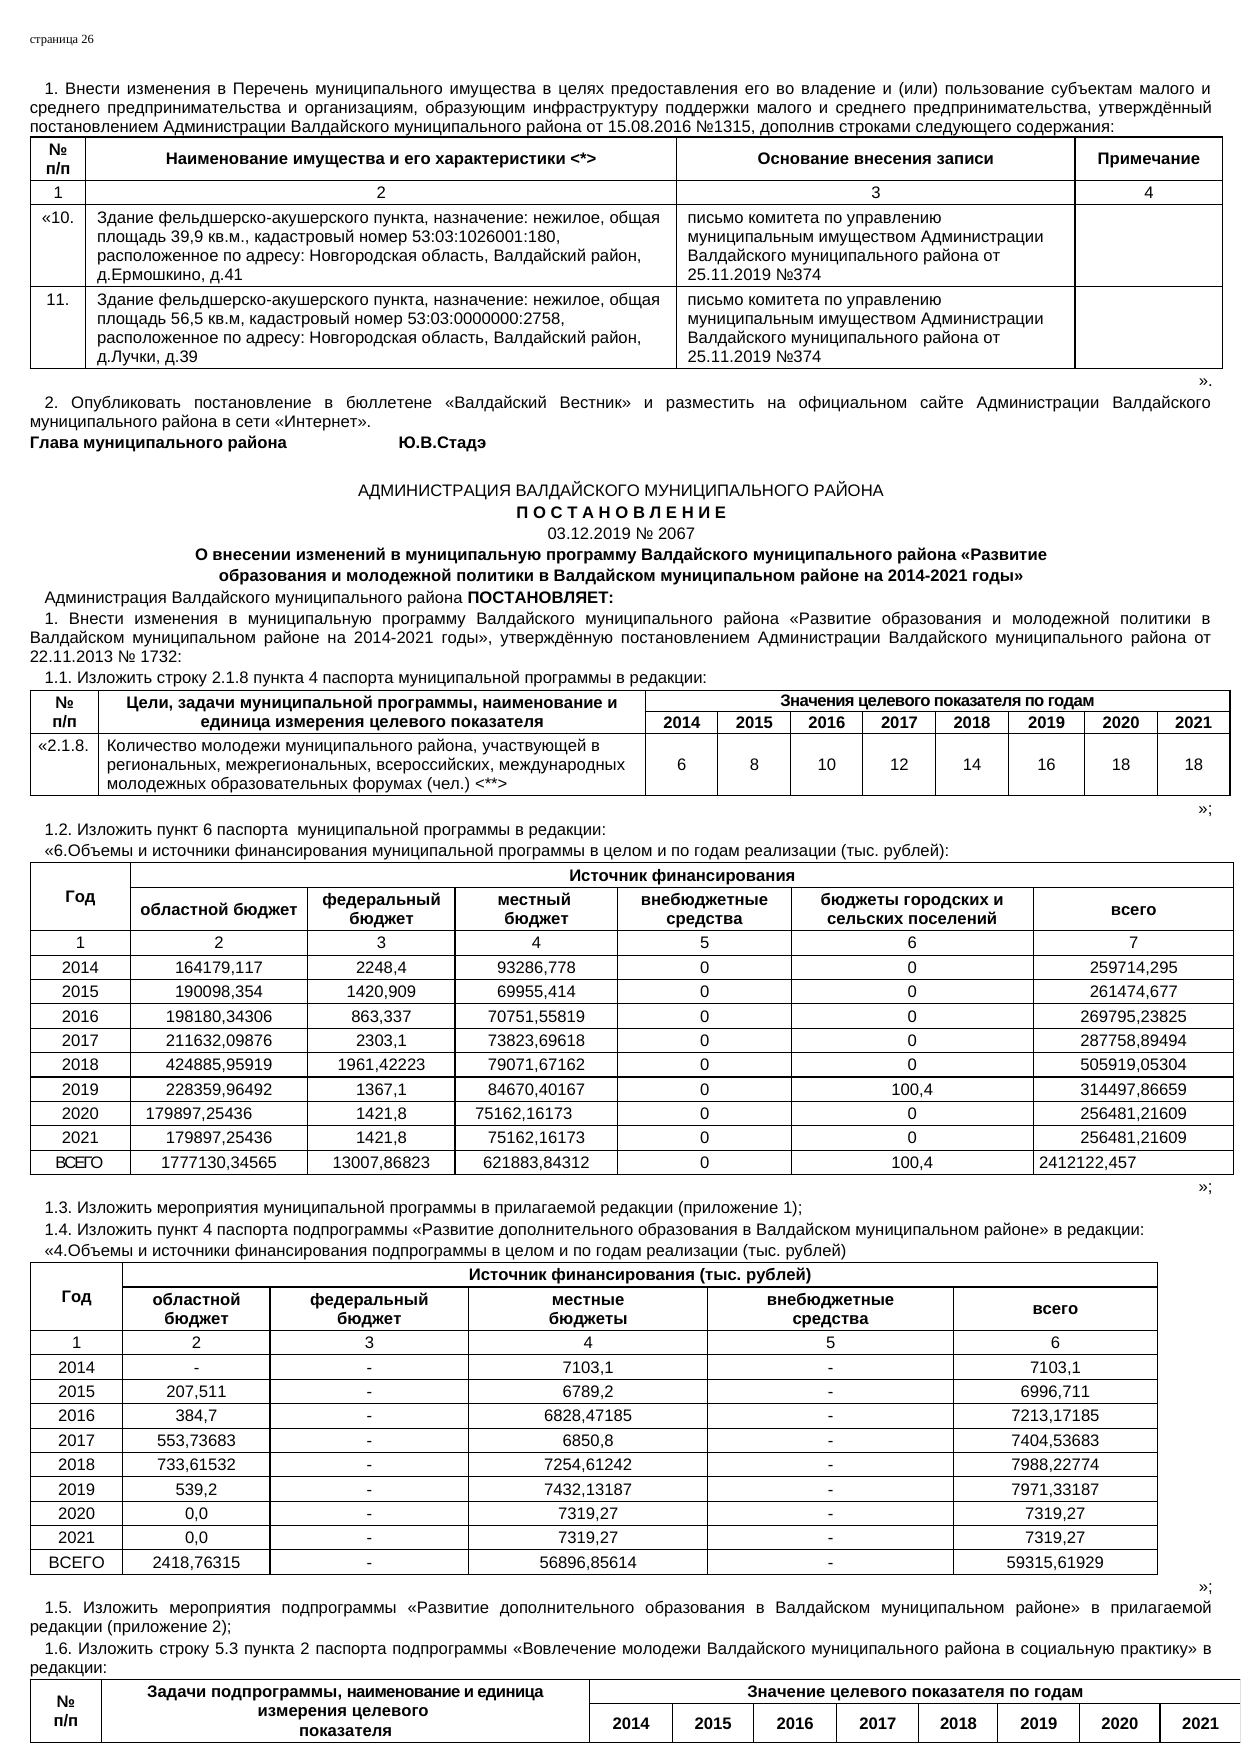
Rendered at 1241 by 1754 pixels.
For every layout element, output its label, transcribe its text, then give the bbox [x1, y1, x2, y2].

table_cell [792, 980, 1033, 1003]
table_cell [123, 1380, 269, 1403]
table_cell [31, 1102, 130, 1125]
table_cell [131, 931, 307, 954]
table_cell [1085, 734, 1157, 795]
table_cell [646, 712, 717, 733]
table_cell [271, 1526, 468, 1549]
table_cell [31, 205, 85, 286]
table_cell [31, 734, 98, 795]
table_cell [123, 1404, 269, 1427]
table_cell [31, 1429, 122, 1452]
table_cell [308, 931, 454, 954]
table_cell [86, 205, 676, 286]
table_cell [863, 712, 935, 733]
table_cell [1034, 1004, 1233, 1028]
text «4.Объемы и источники финансирования подпрограммы в целом и по годам реализации (тыс. рублей) [29, 1241, 1212, 1260]
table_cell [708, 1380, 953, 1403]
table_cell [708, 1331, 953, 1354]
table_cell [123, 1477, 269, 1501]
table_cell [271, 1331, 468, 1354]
text 1.3. Изложить мероприятия муниципальной программы в прилагаемой редакции (приложение 1); [29, 1198, 1212, 1217]
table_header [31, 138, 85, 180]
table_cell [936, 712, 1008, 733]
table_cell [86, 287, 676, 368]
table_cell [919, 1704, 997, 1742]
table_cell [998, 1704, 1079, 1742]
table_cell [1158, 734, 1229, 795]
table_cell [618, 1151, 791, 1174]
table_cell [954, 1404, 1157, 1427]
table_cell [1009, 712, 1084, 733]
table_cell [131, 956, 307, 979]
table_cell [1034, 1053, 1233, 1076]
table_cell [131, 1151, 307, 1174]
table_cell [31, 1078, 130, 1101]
list 1. Внести изменения в муниципальную программу Валдайского муниципального района «Развитие образования и молодежной политики в Валдайском муниципальном районе на 2014-2021 годы», утверждённую постановлением Администрации Валдайского муниципального района от 22.11.2013 № 1732: [29, 609, 1212, 666]
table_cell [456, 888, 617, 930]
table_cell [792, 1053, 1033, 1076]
text О внесении изменений в муниципальную программу Валдайского муниципального района «Развитие [29, 545, 1212, 564]
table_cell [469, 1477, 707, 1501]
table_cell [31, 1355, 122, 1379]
text »; [29, 1177, 1212, 1196]
text 1.4. Изложить пункт 4 паспорта подпрограммы «Развитие дополнительного образования в Валдайском муниципальном районе» в редакции: [29, 1219, 1212, 1239]
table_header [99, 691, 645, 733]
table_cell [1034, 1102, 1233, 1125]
text »; [29, 798, 1212, 818]
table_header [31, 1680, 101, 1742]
text «6.Объемы и источники финансирования муниципальной программы в целом и по годам реализации (тыс. рублей): [29, 841, 1212, 860]
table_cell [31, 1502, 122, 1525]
title 1. Внести изменения в Перечень муниципального имущества в целях предоставления его во владение и (или) пользование субъектам малого и среднего предпринимательства и организациям, образующим инфраструктуру поддержки малого и среднего предпринимательства, утверждённый постановлением Администрации Валдайского муниципального района от 15.08.2016 №1315, дополнив строками следующего содержания: [29, 79, 1212, 136]
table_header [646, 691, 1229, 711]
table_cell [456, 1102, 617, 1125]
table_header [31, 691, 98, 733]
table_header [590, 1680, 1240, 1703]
text 03.12.2019 № 2067 [29, 524, 1212, 543]
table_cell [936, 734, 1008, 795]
text »; [29, 1577, 1212, 1596]
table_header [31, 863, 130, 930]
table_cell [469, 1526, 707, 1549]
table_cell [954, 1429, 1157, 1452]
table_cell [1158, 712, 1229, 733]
text 1.2. Изложить пункт 6 паспорта муниципальной программы в редакции: [29, 820, 1212, 839]
title 2. Опубликовать постановление в бюллетене «Валдайский Вестник» и разместить на официальном сайте Администрации Валдайского муниципального района в сети «Интернет». [29, 392, 1212, 431]
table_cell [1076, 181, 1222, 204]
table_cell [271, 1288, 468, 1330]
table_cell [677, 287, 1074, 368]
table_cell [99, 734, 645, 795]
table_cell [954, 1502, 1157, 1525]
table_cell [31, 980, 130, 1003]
text Глава муниципального района Ю.В.Стадэ [29, 433, 1212, 452]
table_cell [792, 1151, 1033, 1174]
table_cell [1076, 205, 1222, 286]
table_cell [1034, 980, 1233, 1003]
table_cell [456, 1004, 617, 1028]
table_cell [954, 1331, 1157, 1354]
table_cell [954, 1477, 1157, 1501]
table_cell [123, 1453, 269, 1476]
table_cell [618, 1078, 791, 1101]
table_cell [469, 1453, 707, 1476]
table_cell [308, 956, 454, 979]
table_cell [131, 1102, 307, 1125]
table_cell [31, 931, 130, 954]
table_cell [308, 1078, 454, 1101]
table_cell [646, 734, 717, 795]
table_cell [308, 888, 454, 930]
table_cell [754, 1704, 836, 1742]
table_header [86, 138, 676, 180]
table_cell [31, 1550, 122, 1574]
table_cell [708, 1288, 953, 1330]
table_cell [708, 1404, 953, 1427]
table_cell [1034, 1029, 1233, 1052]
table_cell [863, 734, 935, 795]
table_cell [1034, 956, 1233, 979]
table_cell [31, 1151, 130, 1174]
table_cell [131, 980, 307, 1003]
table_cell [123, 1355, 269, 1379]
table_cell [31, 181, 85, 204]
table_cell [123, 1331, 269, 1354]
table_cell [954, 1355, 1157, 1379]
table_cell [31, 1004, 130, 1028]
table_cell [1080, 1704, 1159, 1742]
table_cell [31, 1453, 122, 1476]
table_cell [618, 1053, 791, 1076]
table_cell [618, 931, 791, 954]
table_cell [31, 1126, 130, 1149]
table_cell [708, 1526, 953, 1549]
text 1.1. Изложить строку 2.1.8 пункта 4 паспорта муниципальной программы в редакции: [29, 668, 1212, 687]
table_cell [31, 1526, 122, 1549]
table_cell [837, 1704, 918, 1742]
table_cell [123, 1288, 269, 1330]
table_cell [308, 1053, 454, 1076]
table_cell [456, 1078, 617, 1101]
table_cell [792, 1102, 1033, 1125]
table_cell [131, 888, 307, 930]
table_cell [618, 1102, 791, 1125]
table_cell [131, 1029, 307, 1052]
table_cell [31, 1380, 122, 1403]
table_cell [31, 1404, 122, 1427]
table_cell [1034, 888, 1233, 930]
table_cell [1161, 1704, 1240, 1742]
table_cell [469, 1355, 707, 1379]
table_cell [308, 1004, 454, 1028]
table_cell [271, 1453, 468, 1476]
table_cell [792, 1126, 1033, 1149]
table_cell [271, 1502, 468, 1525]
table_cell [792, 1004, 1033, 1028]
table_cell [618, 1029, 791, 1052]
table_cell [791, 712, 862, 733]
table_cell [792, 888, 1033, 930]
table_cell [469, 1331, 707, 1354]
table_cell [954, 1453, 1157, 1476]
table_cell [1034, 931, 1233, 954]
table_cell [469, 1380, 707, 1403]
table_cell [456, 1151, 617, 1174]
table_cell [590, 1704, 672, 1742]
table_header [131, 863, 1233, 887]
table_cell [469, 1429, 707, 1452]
text образования и молодежной политики в Валдайском муниципальном районе на 2014-2021 годы» [29, 566, 1212, 585]
text Администрация Валдайского муниципального района ПОСТАНОВЛЯЕТ: [29, 587, 1212, 607]
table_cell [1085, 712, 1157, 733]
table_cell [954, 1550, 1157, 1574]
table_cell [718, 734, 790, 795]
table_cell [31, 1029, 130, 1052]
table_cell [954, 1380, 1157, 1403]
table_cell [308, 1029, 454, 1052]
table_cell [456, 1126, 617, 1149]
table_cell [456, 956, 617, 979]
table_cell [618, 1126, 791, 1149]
subtitle П О С Т А Н О В Л Е Н И Е [29, 502, 1212, 522]
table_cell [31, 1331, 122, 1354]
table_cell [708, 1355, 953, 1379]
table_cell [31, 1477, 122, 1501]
text ». [29, 371, 1212, 390]
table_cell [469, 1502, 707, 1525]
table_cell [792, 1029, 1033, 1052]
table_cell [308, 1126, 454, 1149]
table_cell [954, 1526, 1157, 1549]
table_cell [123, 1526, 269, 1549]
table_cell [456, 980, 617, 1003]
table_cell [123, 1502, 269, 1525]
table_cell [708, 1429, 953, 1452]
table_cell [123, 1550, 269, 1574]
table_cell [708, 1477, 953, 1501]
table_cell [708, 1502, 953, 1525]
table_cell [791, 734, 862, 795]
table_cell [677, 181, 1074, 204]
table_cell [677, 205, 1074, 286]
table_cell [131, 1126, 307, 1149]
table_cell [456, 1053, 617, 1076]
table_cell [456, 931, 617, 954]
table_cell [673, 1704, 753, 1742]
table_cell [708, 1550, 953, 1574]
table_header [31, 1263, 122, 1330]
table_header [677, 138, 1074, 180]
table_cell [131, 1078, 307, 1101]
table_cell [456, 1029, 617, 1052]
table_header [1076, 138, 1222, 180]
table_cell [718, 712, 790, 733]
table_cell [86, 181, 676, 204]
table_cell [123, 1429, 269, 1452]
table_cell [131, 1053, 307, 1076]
subtitle АДМИНИСТРАЦИЯ ВАЛДАЙСКОГО МУНИЦИПАЛЬНОГО РАЙОНА [29, 481, 1212, 500]
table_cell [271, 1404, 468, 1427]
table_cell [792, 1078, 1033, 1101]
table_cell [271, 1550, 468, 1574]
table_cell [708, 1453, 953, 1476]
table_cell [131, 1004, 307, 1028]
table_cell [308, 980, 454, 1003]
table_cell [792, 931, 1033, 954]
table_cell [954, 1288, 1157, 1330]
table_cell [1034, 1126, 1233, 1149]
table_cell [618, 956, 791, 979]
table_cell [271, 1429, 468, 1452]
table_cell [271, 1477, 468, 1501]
text 1.6. Изложить строку 5.3 пункта 2 паспорта подпрограммы «Вовлечение молодежи Валдайского муниципального района в социальную практику» в редакции: [29, 1638, 1212, 1677]
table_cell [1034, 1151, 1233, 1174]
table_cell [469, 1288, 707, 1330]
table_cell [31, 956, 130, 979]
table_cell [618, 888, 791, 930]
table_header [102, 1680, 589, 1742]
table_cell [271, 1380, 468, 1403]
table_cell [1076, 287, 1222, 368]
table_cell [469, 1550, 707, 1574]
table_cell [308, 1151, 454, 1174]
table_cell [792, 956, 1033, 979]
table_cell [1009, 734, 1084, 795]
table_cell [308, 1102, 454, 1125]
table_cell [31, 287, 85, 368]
text 1.5. Изложить мероприятия подпрограммы «Развитие дополнительного образования в Валдайском муниципальном районе» в прилагаемой редакции (приложение 2); [29, 1598, 1212, 1636]
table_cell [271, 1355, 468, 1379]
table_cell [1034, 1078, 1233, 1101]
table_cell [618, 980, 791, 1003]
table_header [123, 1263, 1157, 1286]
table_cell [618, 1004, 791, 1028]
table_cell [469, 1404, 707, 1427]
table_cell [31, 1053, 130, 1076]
